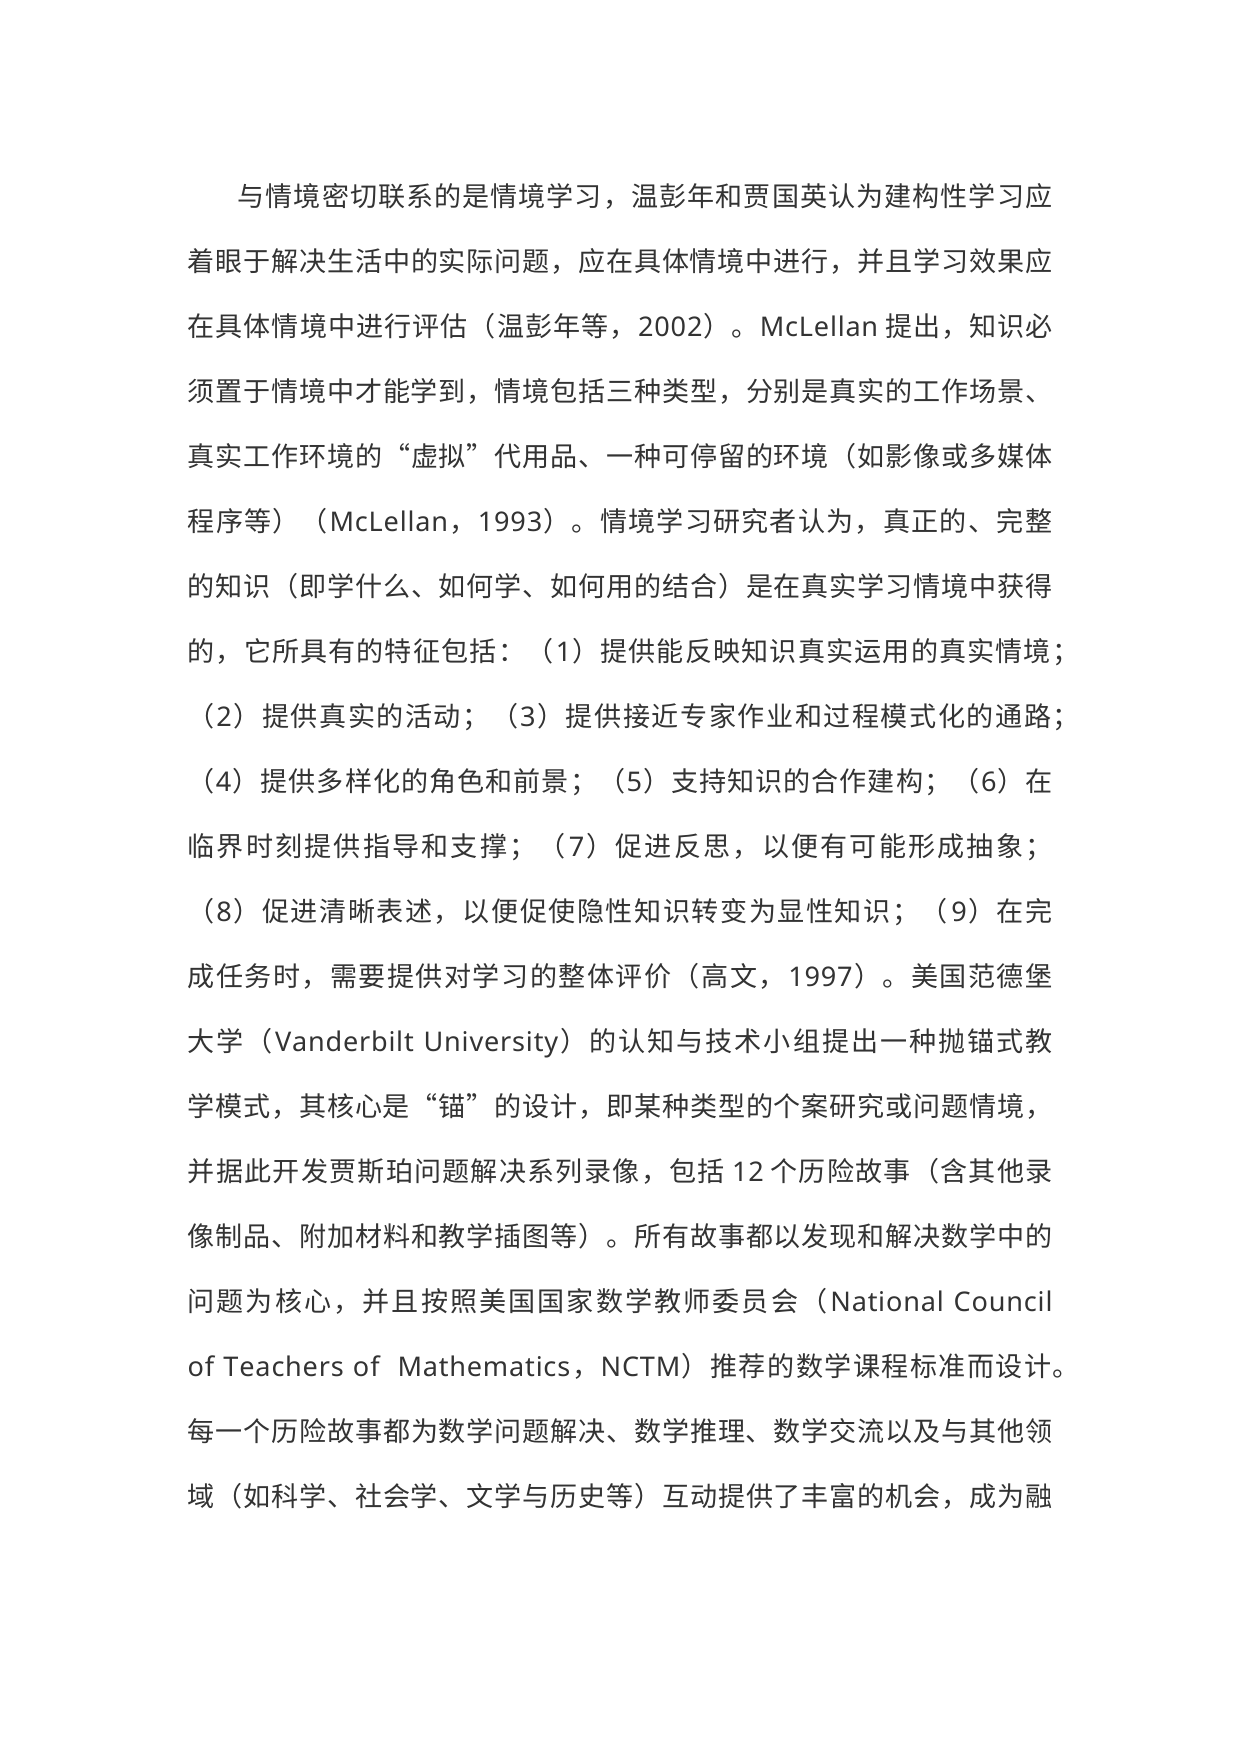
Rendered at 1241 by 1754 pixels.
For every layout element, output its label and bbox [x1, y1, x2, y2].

text [187, 162, 1053, 1527]
